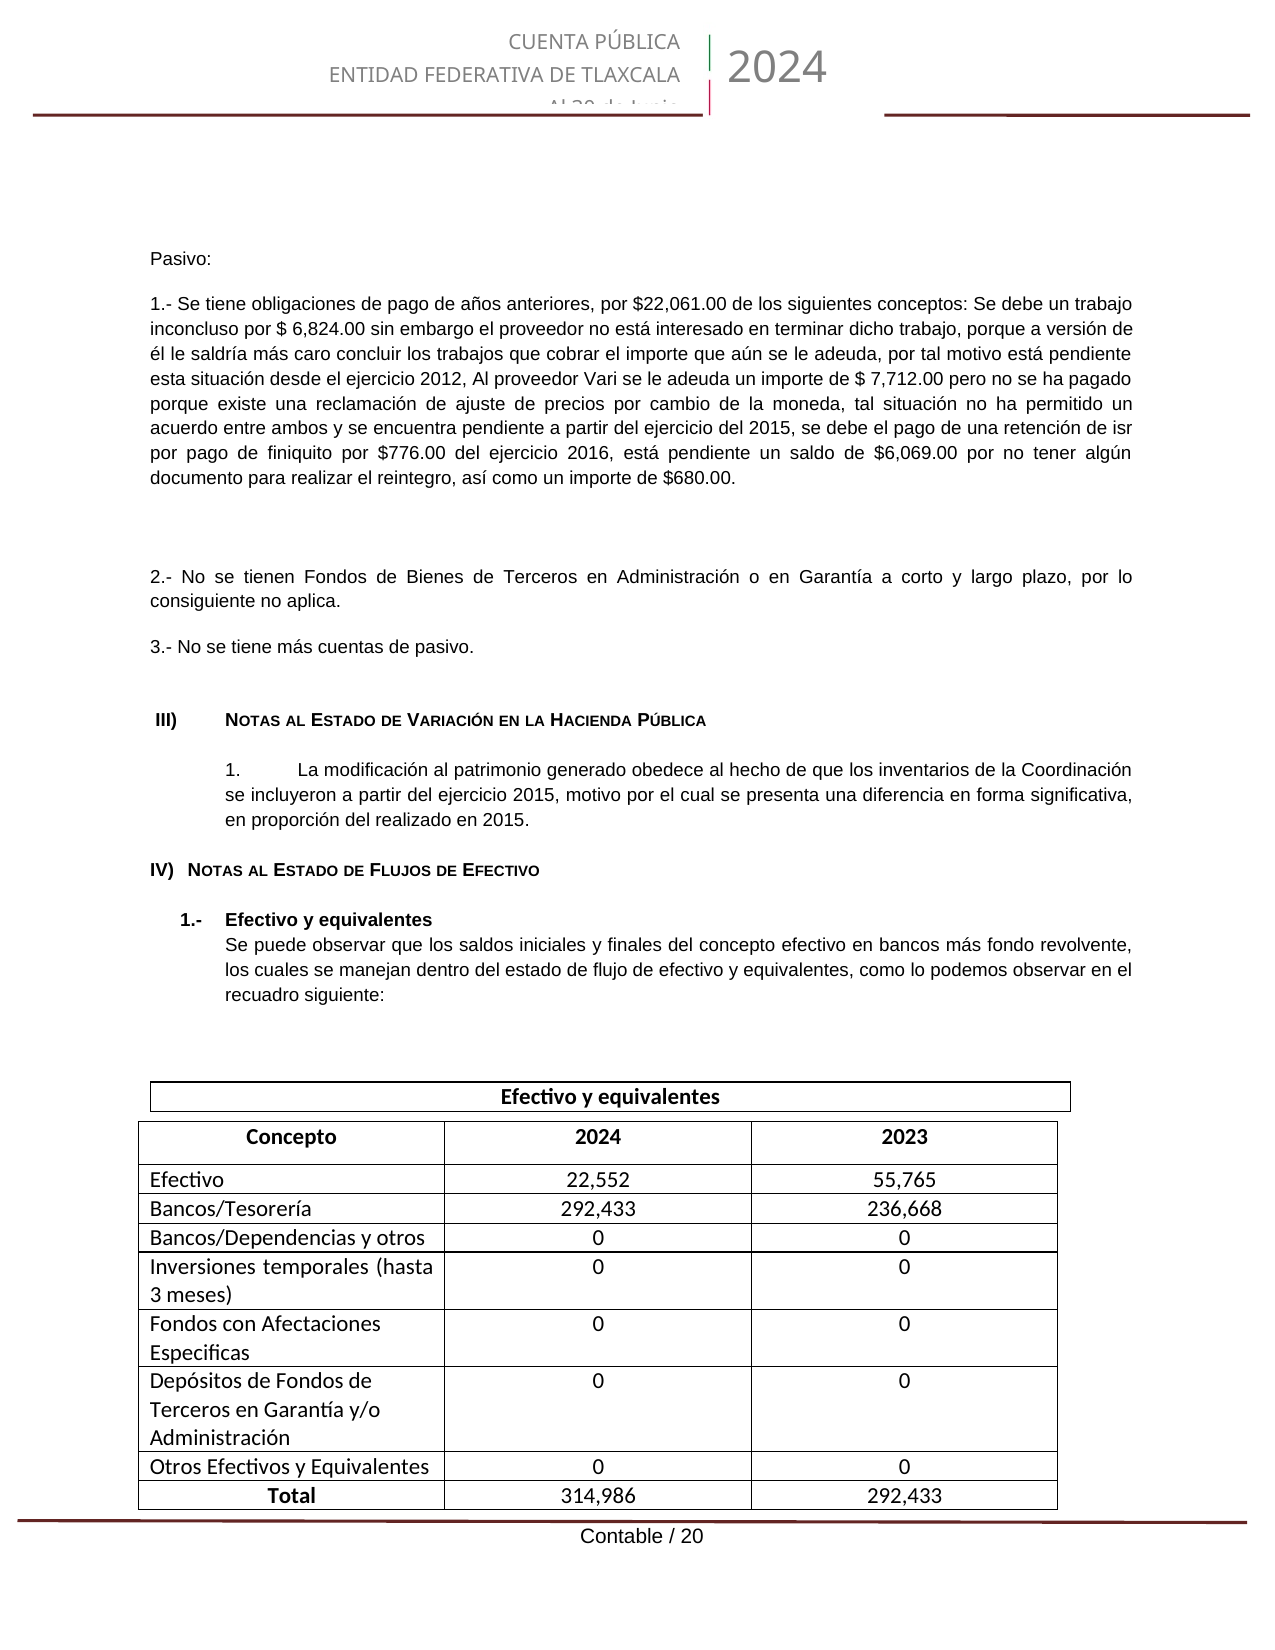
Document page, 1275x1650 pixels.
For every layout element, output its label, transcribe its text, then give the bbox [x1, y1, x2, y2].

table_header 2023 [752, 1122, 1057, 1164]
table_cell 55,765 [752, 1165, 1057, 1193]
table_cell 0 [445, 1224, 751, 1251]
text 3.- No se tiene más cuentas de pasivo. [150, 636, 1133, 657]
table_cell Bancos/Tesorería [139, 1194, 444, 1222]
table_cell Bancos/Dependencias y otros [139, 1224, 444, 1251]
text III) Notas al Estado de Variación en la Hacienda Pública [150, 706, 1133, 731]
table_cell 292,433 [445, 1194, 751, 1222]
table_header Concepto [139, 1122, 444, 1164]
text Se puede observar que los saldos iniciales y finales del concepto efectivo en bancos más fondo revolvente, los cuales se manejan dentro del estado de flujo de efectivo y equivalentes, como lo podemos observar en el recuadro siguiente: [180, 931, 1133, 1006]
text 1.- Efectivo y equivalentes [180, 906, 1133, 931]
picture [702, 22, 723, 119]
list La modificación al patrimonio generado obedece al hecho de que los inventarios de la Coordinación se incluyeron a partir del ejercicio 2015, motivo por el cual se presenta una diferencia en forma significativa, en proporción del realizado en 2015. [225, 756, 1133, 831]
table_cell 0 [752, 1253, 1057, 1308]
table_cell 0 [445, 1253, 751, 1308]
table_cell 0 [752, 1224, 1057, 1251]
table_cell Efectivo [139, 1165, 444, 1193]
table_cell 236,668 [752, 1194, 1057, 1222]
table_cell 314,986 [445, 1481, 751, 1509]
table_cell 0 [445, 1310, 751, 1366]
text Pasivo: [150, 248, 1133, 269]
table_cell 0 [445, 1367, 751, 1451]
text 1.- Se tiene obligaciones de pago de años anteriores, por $22,061.00 de los siguientes conceptos: Se debe un trabajo inconcluso por $ 6,824.00 sin embargo el proveedor no está interesado en terminar dicho trabajo, porque a versión de él le saldría más caro concluir los trabajos que cobrar el importe que aún se le adeuda, por tal motivo está pendiente esta situación desde el ejercicio 2012, Al proveedor Vari se le adeuda un importe de $ 7,712.00 pero no se ha pagado porque existe una reclamación de ajuste de precios por cambio de la moneda, tal situación no ha permitido un acuerdo entre ambos y se encuentra pendiente a partir del ejercicio del 2015, se debe el pago de una retención de isr por pago de finiquito por $776.00 del ejercicio 2016, está pendiente un saldo de $6,069.00 por no tener algún documento para realizar el reintegro, así como un importe de $680.00. [150, 293, 1133, 488]
table_header 2024 [445, 1122, 751, 1164]
table_cell 0 [752, 1310, 1057, 1366]
table_cell Inversiones temporales (hasta 3 meses) [139, 1253, 444, 1308]
table_cell Total [139, 1481, 444, 1509]
text 2.- No se tienen Fondos de Bienes de Terceros en Administración o en Garantía a corto y largo plazo, por lo consiguiente no aplica. [150, 565, 1133, 612]
table_cell Otros Efectivos y Equivalentes [139, 1452, 444, 1480]
table_header Efectivo y equivalentes [151, 1083, 1070, 1111]
text IV) Notas al Estado de Flujos de Efectivo [150, 856, 1133, 881]
table_cell 0 [752, 1367, 1057, 1451]
table_cell 0 [445, 1452, 751, 1480]
table_cell Fondos con Afectaciones Especificas [139, 1310, 444, 1366]
table_cell 292,433 [752, 1481, 1057, 1509]
table_cell Depósitos de Fondos de Terceros en Garantía y/o Administración [139, 1367, 444, 1451]
table_cell 22,552 [445, 1165, 751, 1193]
table_cell 0 [752, 1452, 1057, 1480]
